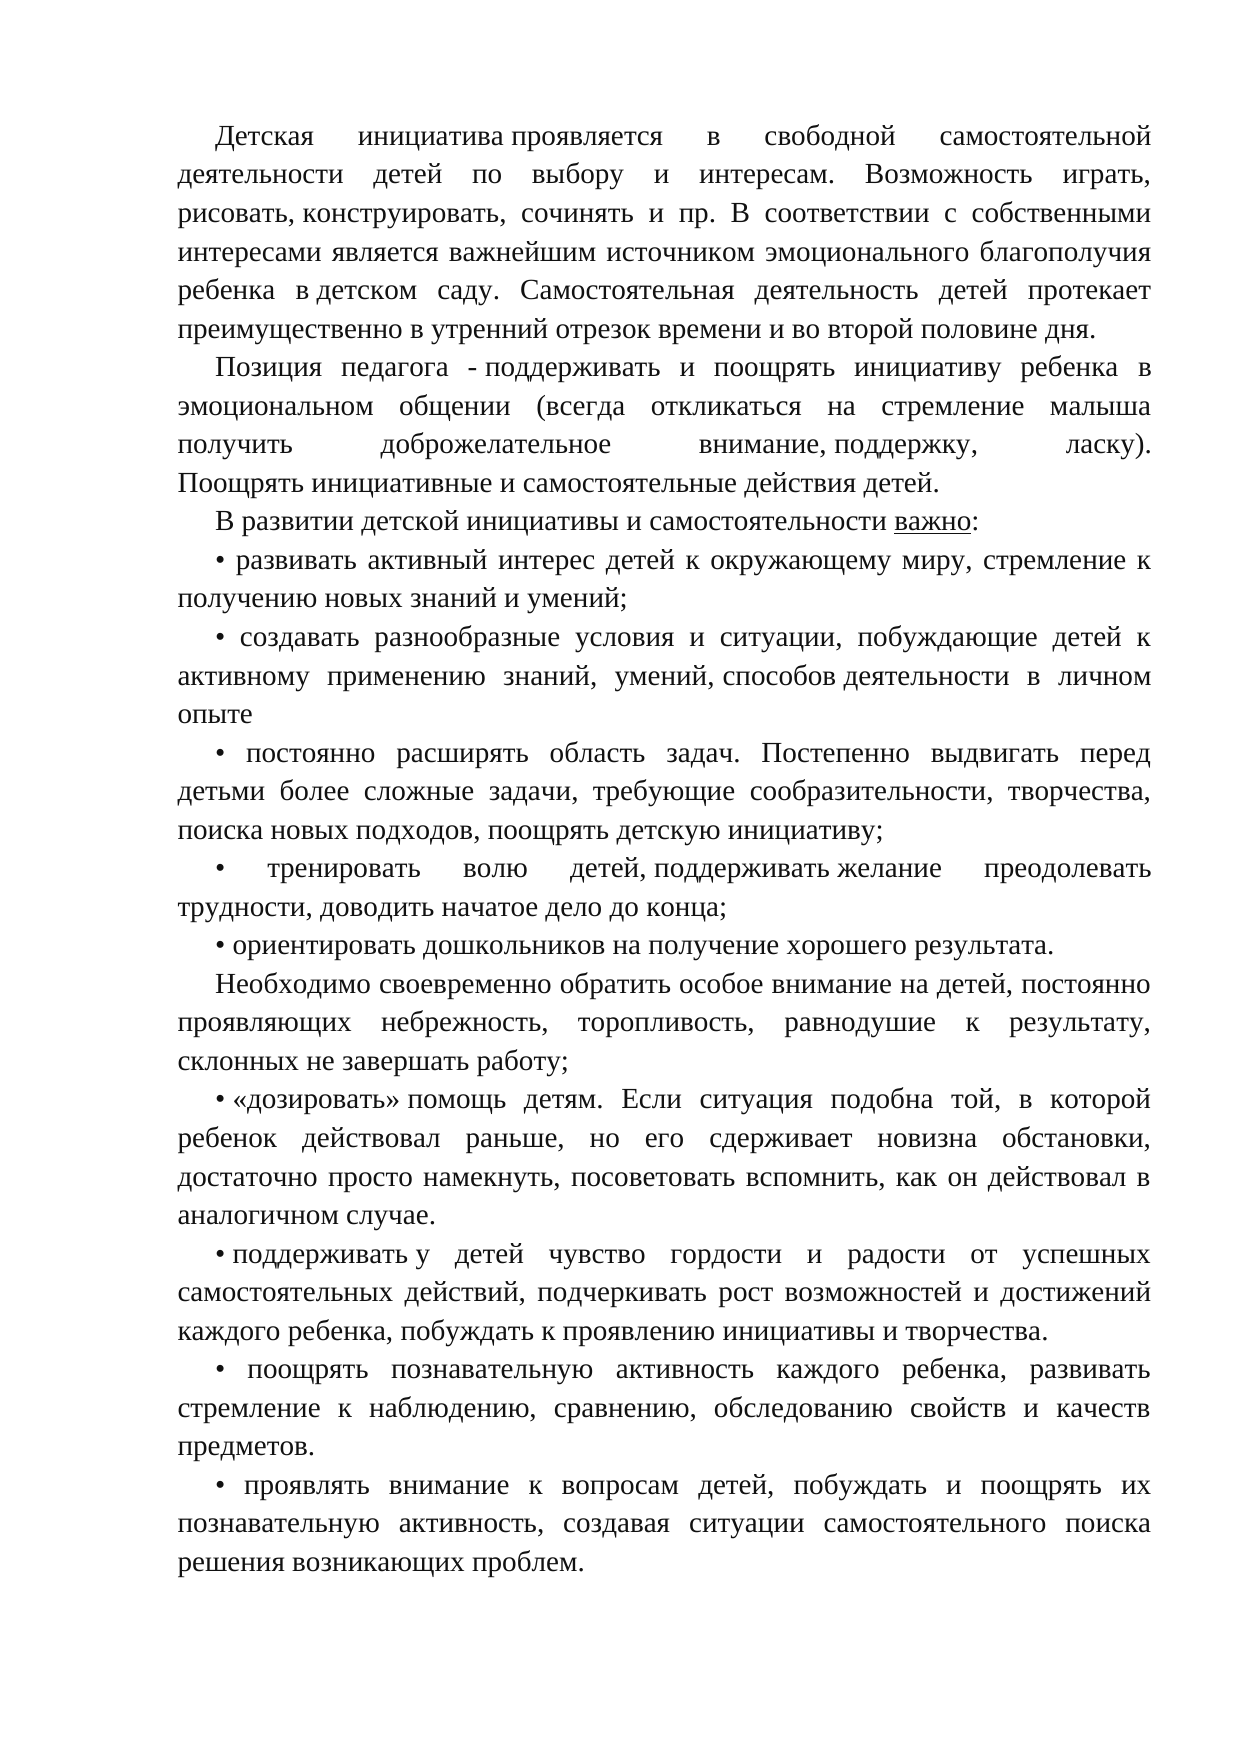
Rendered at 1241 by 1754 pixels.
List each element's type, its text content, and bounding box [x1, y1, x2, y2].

text В развитии детской инициативы и самостоятельности важно: [177, 503, 1152, 537]
text • «дозировать» помощь детям. Если ситуация подобна той, в которой ребенок действовал раньше, но его сдерживает новизна обстановки, достаточно просто намекнуть, посоветовать вспомнить, как он действовал в аналогичном случае. [177, 1082, 1152, 1231]
text • поощрять познавательную активность каждого ребенка, развивать стремление к наблюдению, сравнению, обследованию свойств и качеств предметов. [177, 1351, 1152, 1462]
text Необходимо своевременно обратить особое внимание на детей, постоянно проявляющих небрежность, торопливость, равнодушие к результату, склонных не завершать работу; [177, 966, 1152, 1077]
text Детская инициатива проявляется в свободной самостоятельной деятельности детей по выбору и интересам. Возможность играть, рисовать, конструировать, сочинять и пр. В соответствии с собственными интересами является важнейшим источником эмоционального благополучия ребенка в детском саду. Самостоятельная деятельность детей протекает преимущественно в утренний отрезок времени и во второй половине дня. [177, 118, 1152, 344]
text Позиция педагога - поддерживать и поощрять инициативу ребенка в эмоциональном общении (всегда откликаться на стремление малыша получить доброжелательное внимание, поддержку, ласку). Поощрять инициативные и самостоятельные действия детей. [177, 349, 1152, 498]
text • поддерживать у детей чувство гордости и радости от успешных самостоятельных действий, подчеркивать рост возможностей и достижений каждого ребенка, побуждать к проявлению инициативы и творчества. [177, 1236, 1152, 1346]
text • постоянно расширять область задач. Постепенно выдвигать перед детьми более сложные задачи, требующие сообразительности, творчества, поиска новых подходов, поощрять детскую инициативу; [177, 735, 1152, 845]
text • тренировать волю детей, поддерживать желание преодолевать трудности, доводить начатое дело до конца; [177, 850, 1152, 922]
text • создавать разнообразные условия и ситуации, побуждающие детей к активному применению знаний, умений, способов деятельности в личном опыте [177, 619, 1152, 730]
text • развивать активный интерес детей к окружающему миру, стремление к получению новых знаний и умений; [177, 542, 1152, 614]
text • ориентировать дошкольников на получение хорошего результата. [177, 927, 1152, 961]
text • проявлять внимание к вопросам детей, побуждать и поощрять их познавательную активность, создавая ситуации самостоятельного поиска решения возникающих проблем. [177, 1467, 1152, 1578]
